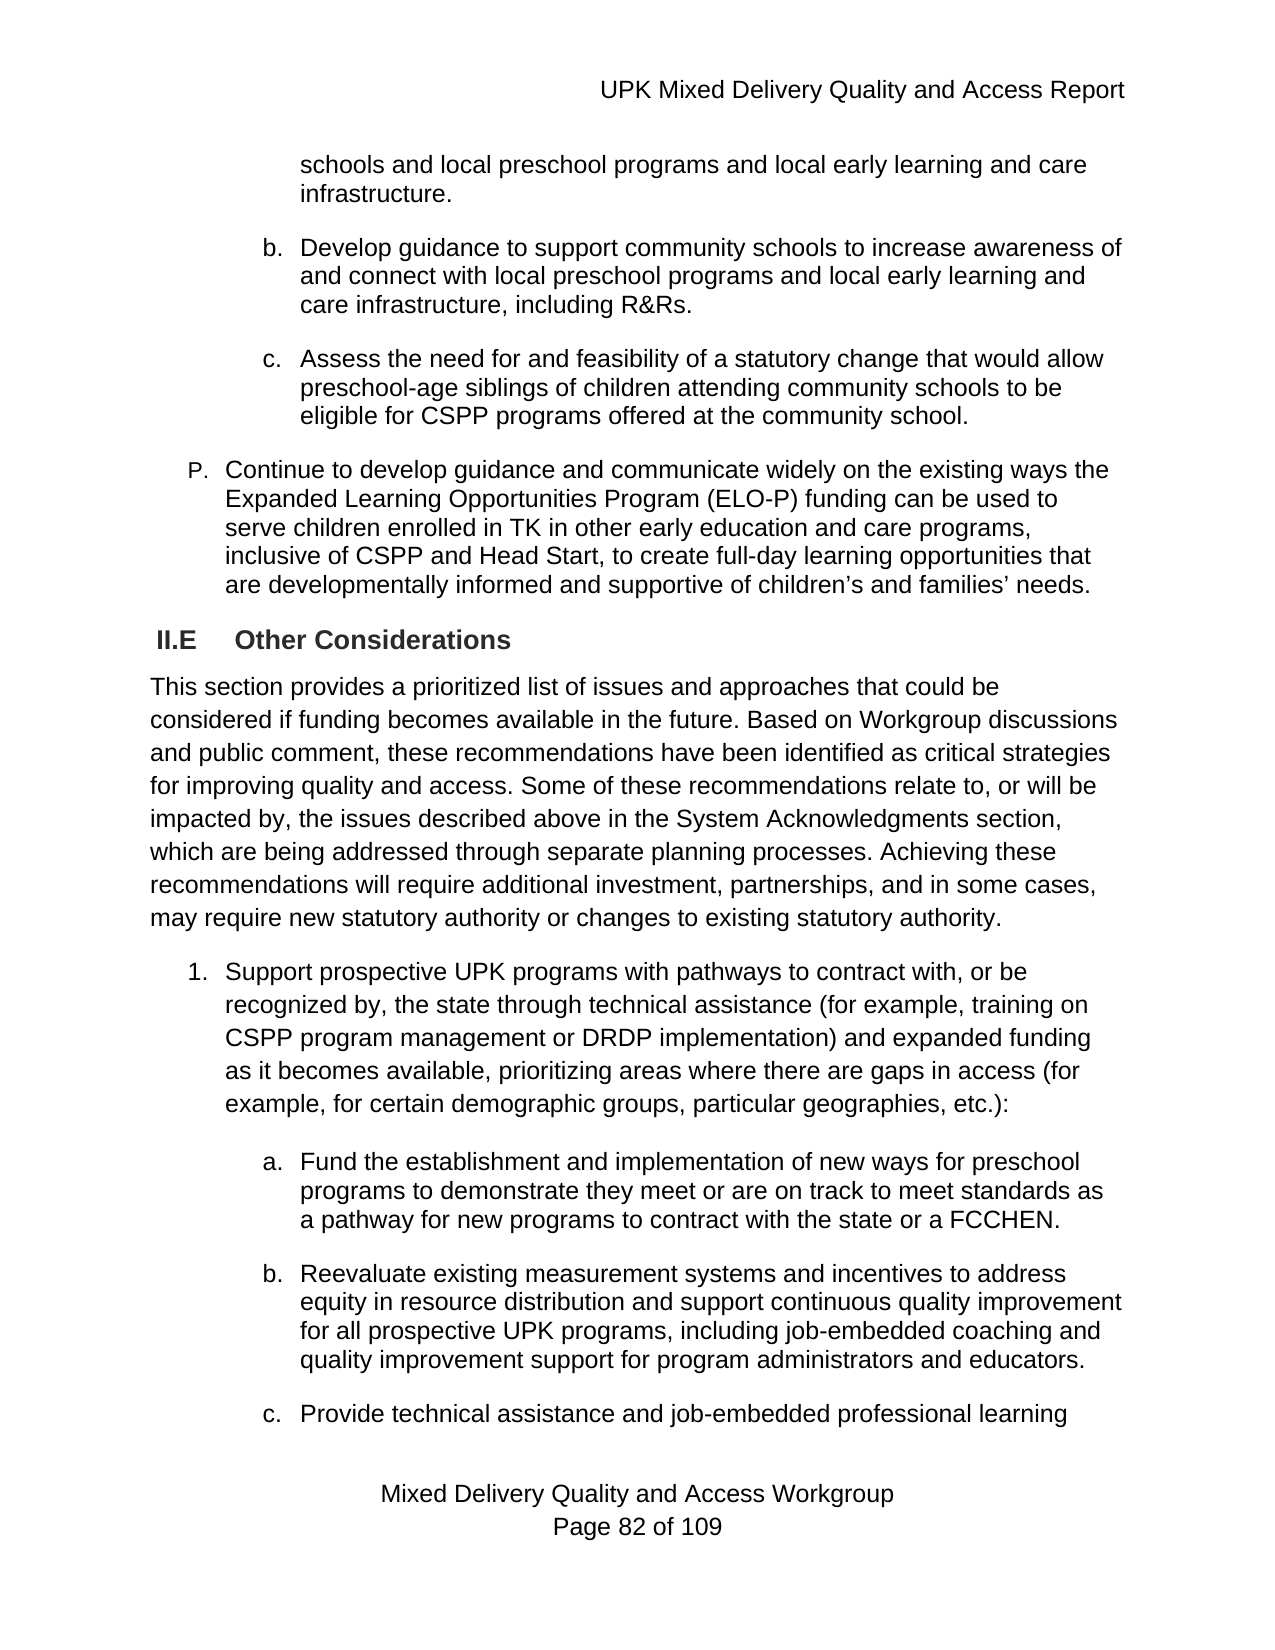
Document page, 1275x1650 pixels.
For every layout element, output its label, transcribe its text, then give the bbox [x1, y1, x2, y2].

subtitle Other Considerations [197, 624, 1125, 655]
list Develop guidance to support community schools to increase awareness of and connect with local preschool programs and local early learning and care infrastructure, including R&Rs. [262, 232, 1125, 319]
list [262, 150, 1125, 207]
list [262, 1398, 1125, 1427]
list Support prospective UPK programs with pathways to contract with, or be recognized by, the state through technical assistance (for example, training on CSPP program management or DRDP implementation) and expanded funding as it becomes available, prioritizing areas where there are gaps in access (for example, for certain demographic groups, particular geographies, etc.): [187, 957, 1125, 1118]
list Continue to develop guidance and communicate widely on the existing ways the Expanded Learning Opportunities Program (ELO-P) funding can be used to serve children enrolled in TK in other early education and care programs, inclusive of CSPP and Head Start, to create full-day learning opportunities that are developmentally informed and supportive of children’s and families’ needs. [187, 455, 1125, 599]
list Fund the establishment and implementation of new ways for preschool programs to demonstrate they meet or are on track to meet standards as a pathway for new programs to contract with the state or a FCCHEN. [262, 1147, 1125, 1233]
text This section provides a prioritized list of issues and approaches that could be considered if funding becomes available in the future. Based on Workgroup discussions and public comment, these recommendations have been identified as critical strategies for improving quality and access. Some of these recommendations relate to, or will be impacted by, the issues described above in the System Acknowledgments section, which are being addressed through separate planning processes. Achieving these recommendations will require additional investment, partnerships, and in some cases, may require new statutory authority or changes to existing statutory authority. [150, 672, 1125, 932]
list Reevaluate existing measurement systems and incentives to address equity in resource distribution and support continuous quality improvement for all prospective UPK programs, including job-embedded coaching and quality improvement support for program administrators and educators. [262, 1258, 1125, 1373]
list Assess the need for and feasibility of a statutory change that would allow preschool-age siblings of children attending community schools to be eligible for CSPP programs offered at the community school. [262, 344, 1125, 430]
